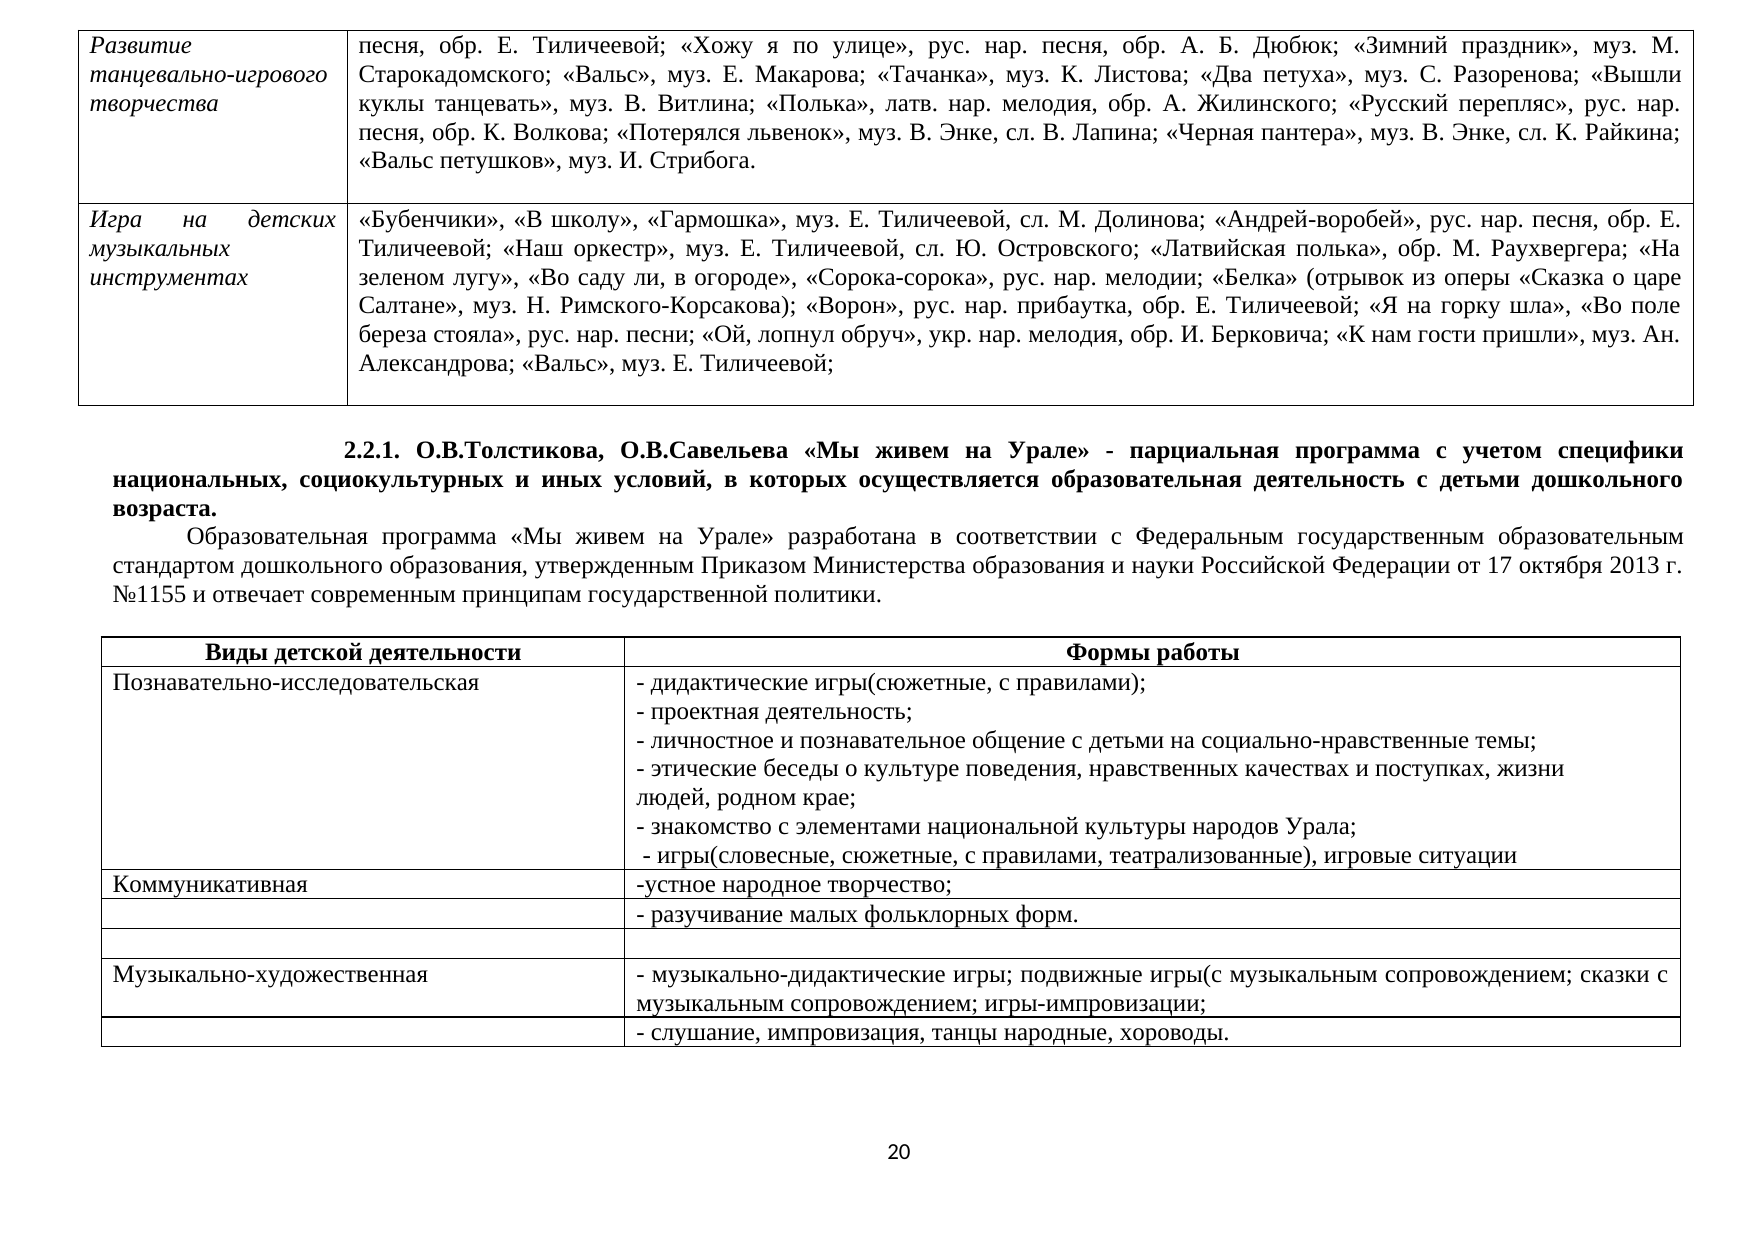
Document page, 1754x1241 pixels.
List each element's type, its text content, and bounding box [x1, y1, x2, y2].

table_cell - слушание, импровизация, танцы народные, хороводы. [625, 1018, 1680, 1046]
table_cell - музыкально-дидактические игры; подвижные игры(с музыкальным сопровождением; сказки с музыкальным сопровождением; игры-импровизации; [625, 959, 1680, 1016]
table_cell «Бубенчики», «В школу», «Гармошка», муз. Е. Тиличеевой, сл. М. Долинова; «Андрей-воробей», рус. нар. песня, обр. Е. Тиличеевой; «Наш оркестр», муз. Е. Тиличеевой, сл. Ю. Островского; «Латвийская полька», обр. М. Раухвергера; «На зеленом лугу», «Во саду ли, в огороде», «Сорока-сорока», рус. нар. мелодии; «Белка» (отрывок из оперы «Сказка о царе Салтане», муз. Н. Римского-Корсакова); «Ворон», рус. нар. прибаутка, обр. Е. Тиличеевой; «Я на горку шла», «Во поле береза стояла», рус. нар. песни; «Ой, лопнул обруч», укр. нар. мелодия, обр. И. Берковича; «К нам гости пришли», муз. Ан. Александрова; «Вальс», муз. Е. Тиличеевой; [348, 204, 1693, 405]
table_cell Игра на детских музыкальных инструментах [79, 204, 347, 405]
table_cell [102, 899, 624, 928]
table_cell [348, 31, 1693, 203]
table_cell [625, 929, 1680, 958]
table_cell [102, 1018, 624, 1046]
table_cell Познавательно-исследовательская [102, 667, 624, 868]
table_cell -устное народное творчество; [625, 870, 1680, 898]
table_cell - разучивание малых фольклорных форм. [625, 899, 1680, 928]
subtitle 2.2.1. О.В.Толстикова, О.В.Савельева «Мы живем на Урале» - парциальная программа с учетом специфики национальных, социокультурных и иных условий, в которых осуществляется образовательная деятельность с детьми дошкольного возраста. [112, 435, 1685, 521]
table_cell Коммуникативная [102, 870, 624, 898]
table_header Формы работы [625, 638, 1680, 666]
table_cell - дидактические игры(сюжетные, с правилами); - проектная деятельность; - личностное и познавательное общение с детьми на социально-нравственные темы; - этические беседы о культуре поведения, нравственных качествах и поступках, жизни людей, родном крае; - знакомство с элементами национальной культуры народов Урала; - игры(словесные, сюжетные, с правилами, театрализованные), игровые ситуации [625, 667, 1680, 868]
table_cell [79, 31, 347, 203]
subtitle Образовательная программа «Мы живем на Урале» разработана в соответствии с Федеральным государственным образовательным стандартом дошкольного образования, утвержденным Приказом Министерства образования и науки Российской Федерации от 17 октября 2013 г. №1155 и отвечает современным принципам государственной политики. [112, 521, 1685, 608]
table_cell [102, 929, 624, 958]
table_cell Музыкально-художественная [102, 959, 624, 1016]
table_header Виды детской деятельности [102, 638, 624, 666]
